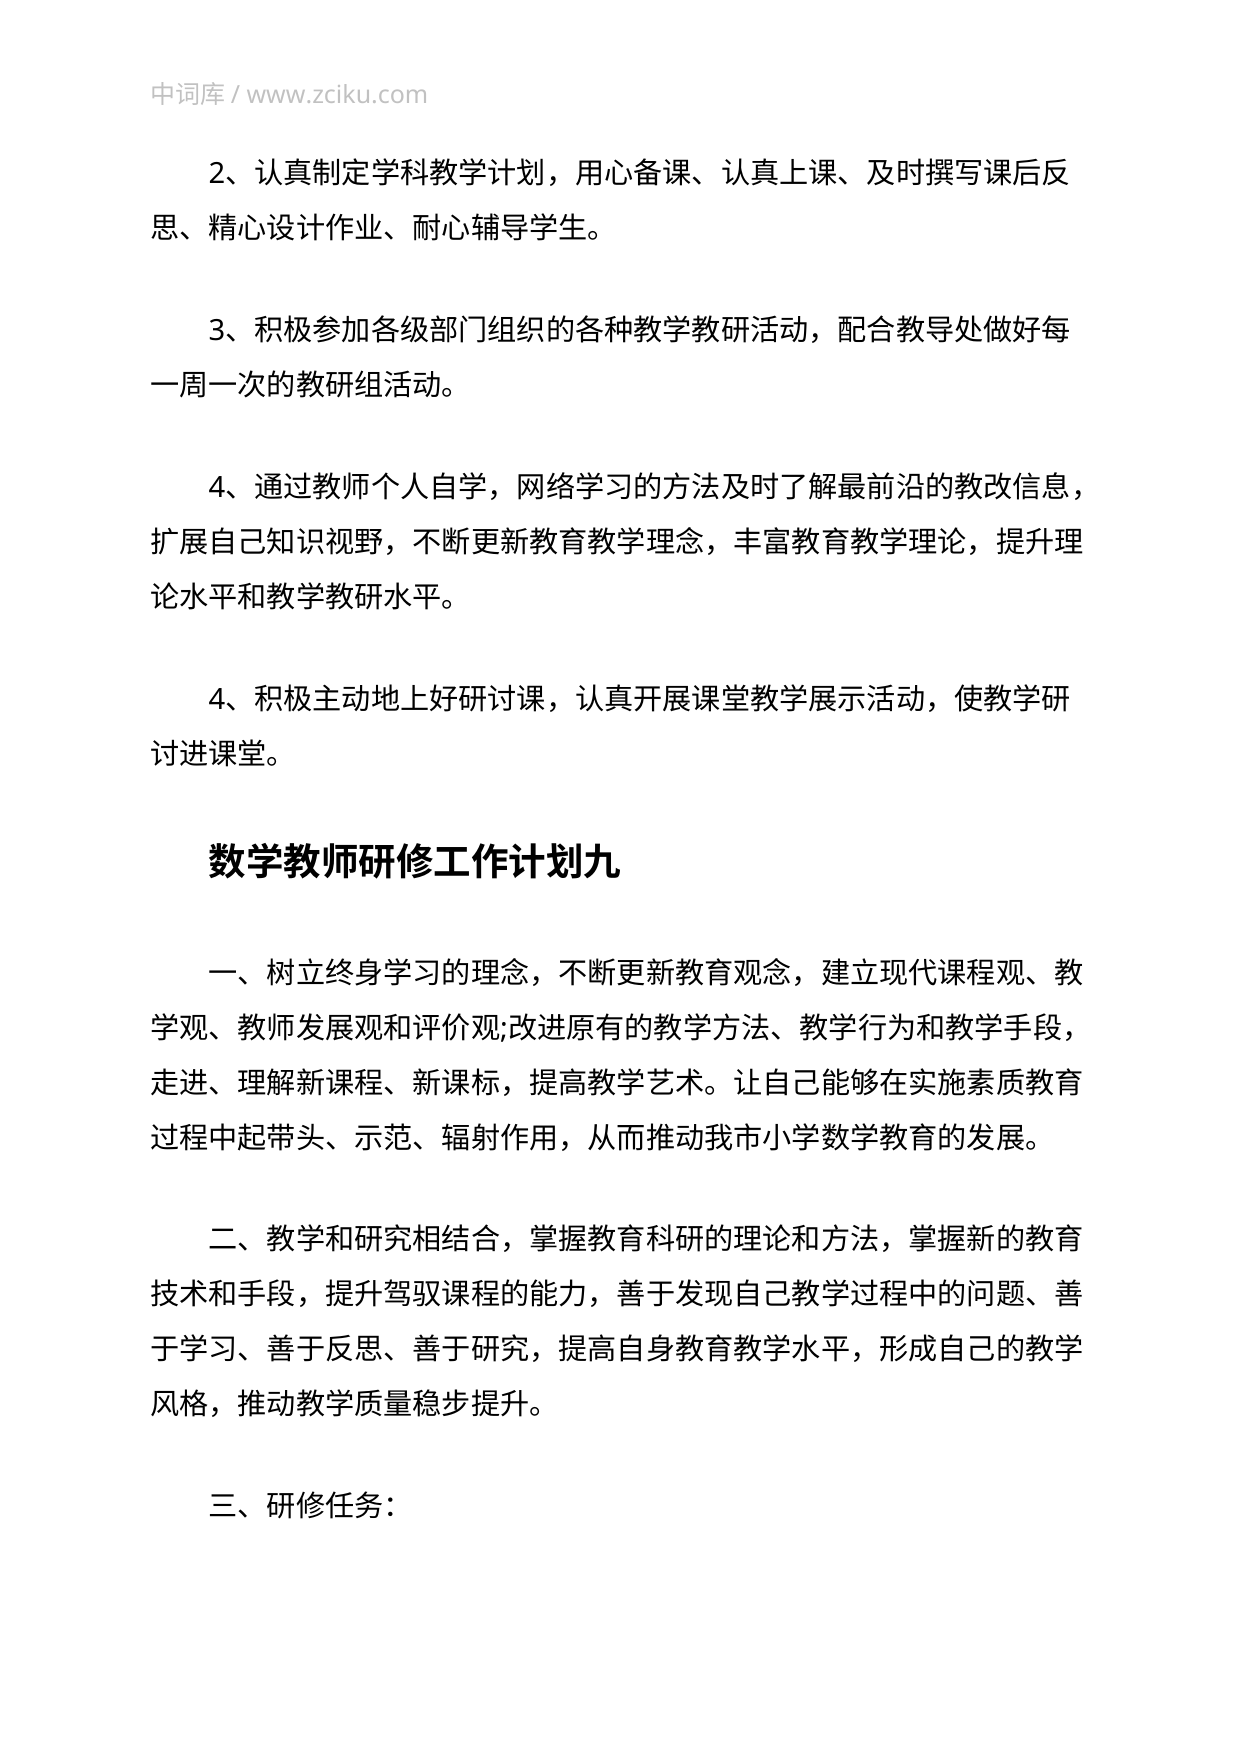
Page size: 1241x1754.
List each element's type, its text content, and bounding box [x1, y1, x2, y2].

text 二、教学和研究相结合，掌握教育科研的理论和方法，掌握新的教育技术和手段，提升驾驭课程的能力，善于发现自己教学过程中的问题、善于学习、善于反思、善于研究，提高自身教育教学水平，形成自己的教学风格，推动教学质量稳步提升。 [150, 1216, 1090, 1423]
text 数学教师研修工作计划九 [150, 832, 1090, 886]
text 三、研修任务： [150, 1482, 1090, 1525]
text 4、积极主动地上好研讨课，认真开展课堂教学展示活动，使教学研讨进课堂。 [150, 675, 1090, 772]
text 3、积极参加各级部门组织的各种教学教研活动，配合教导处做好每一周一次的教研组活动。 [150, 307, 1090, 404]
text 4、通过教师个人自学，网络学习的方法及时了解最前沿的教改信息，扩展自己知识视野，不断更新教育教学理念，丰富教育教学理论，提升理论水平和教学教研水平。 [150, 463, 1090, 616]
text 一、树立终身学习的理念，不断更新教育观念，建立现代课程观、教学观、教师发展观和评价观;改进原有的教学方法、教学行为和教学手段，走进、理解新课程、新课标，提高教学艺术。让自己能够在实施素质教育过程中起带头、示范、辐射作用，从而推动我市小学数学教育的发展。 [150, 949, 1090, 1156]
text 2、认真制定学科教学计划，用心备课、认真上课、及时撰写课后反思、精心设计作业、耐心辅导学生。 [150, 150, 1090, 247]
